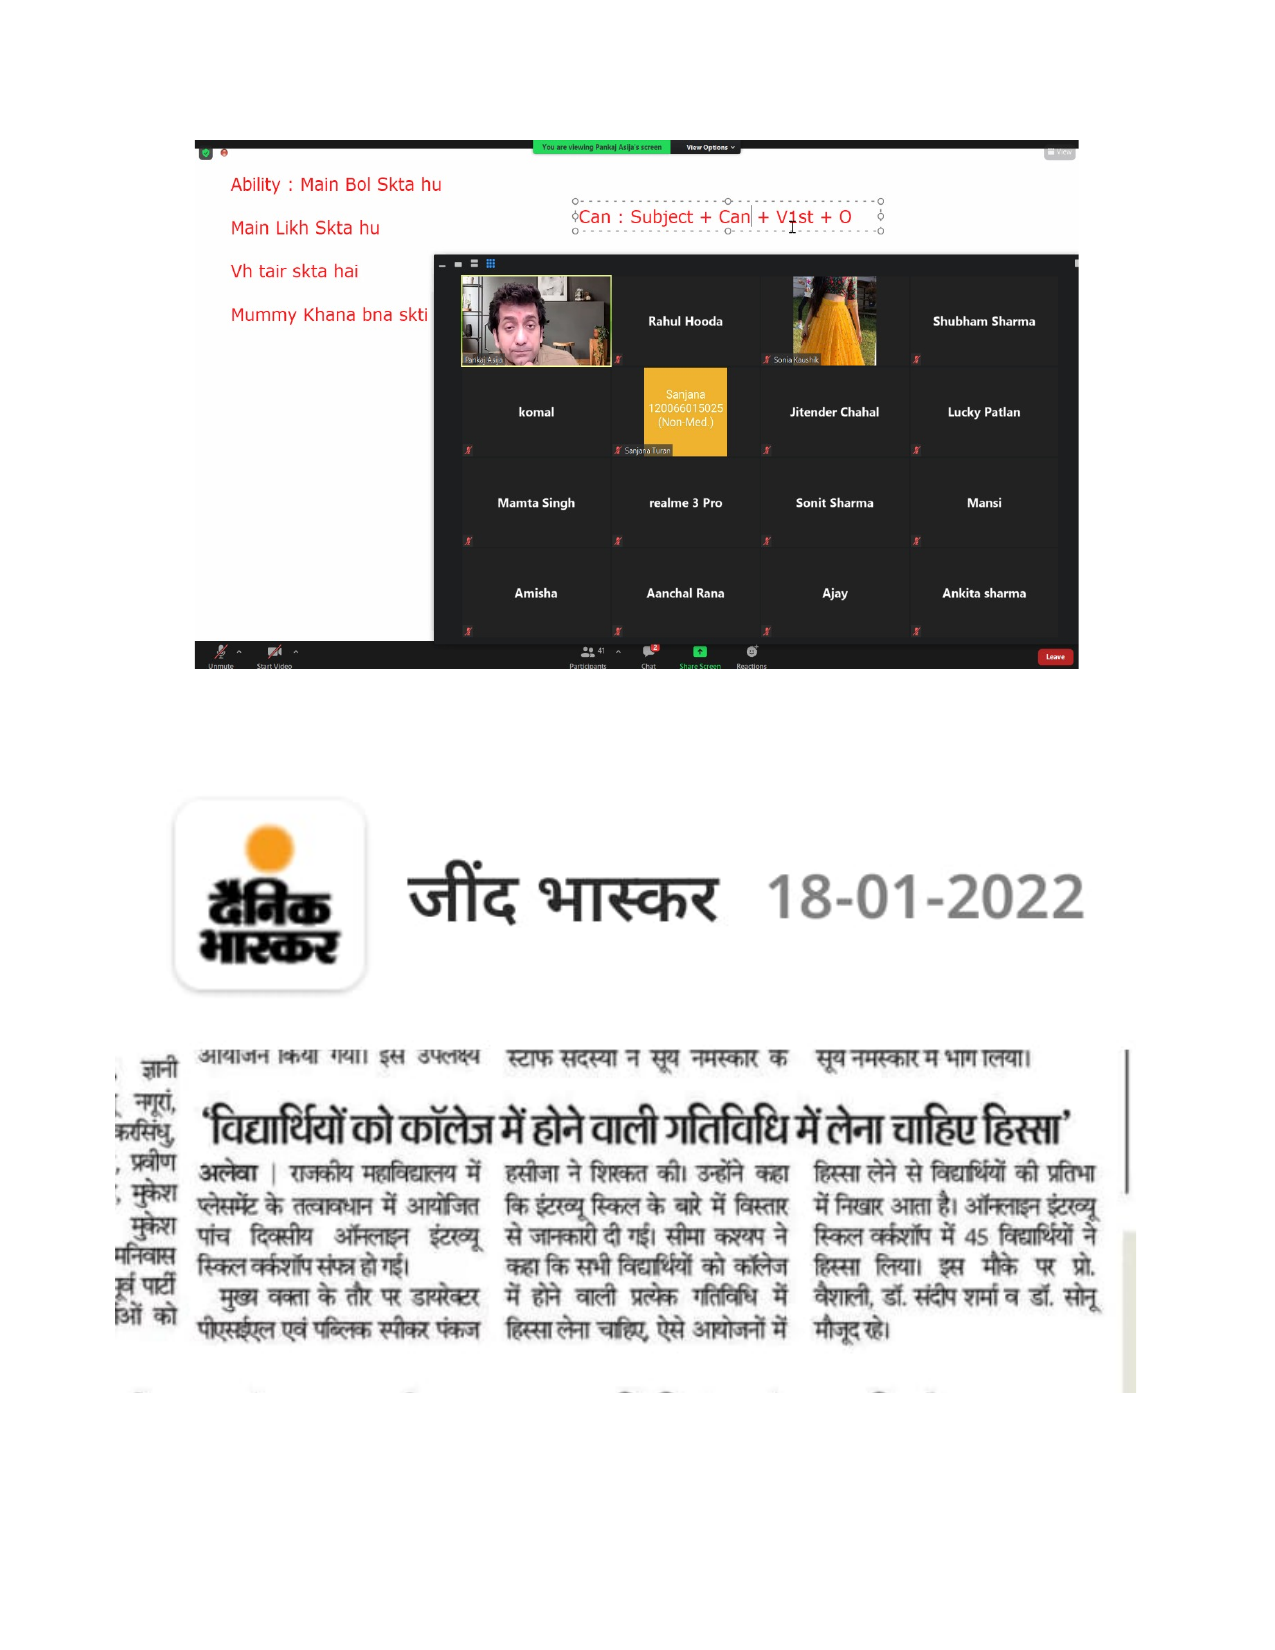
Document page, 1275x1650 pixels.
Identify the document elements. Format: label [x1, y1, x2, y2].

picture [115, 740, 1137, 1393]
picture [194, 140, 1079, 669]
